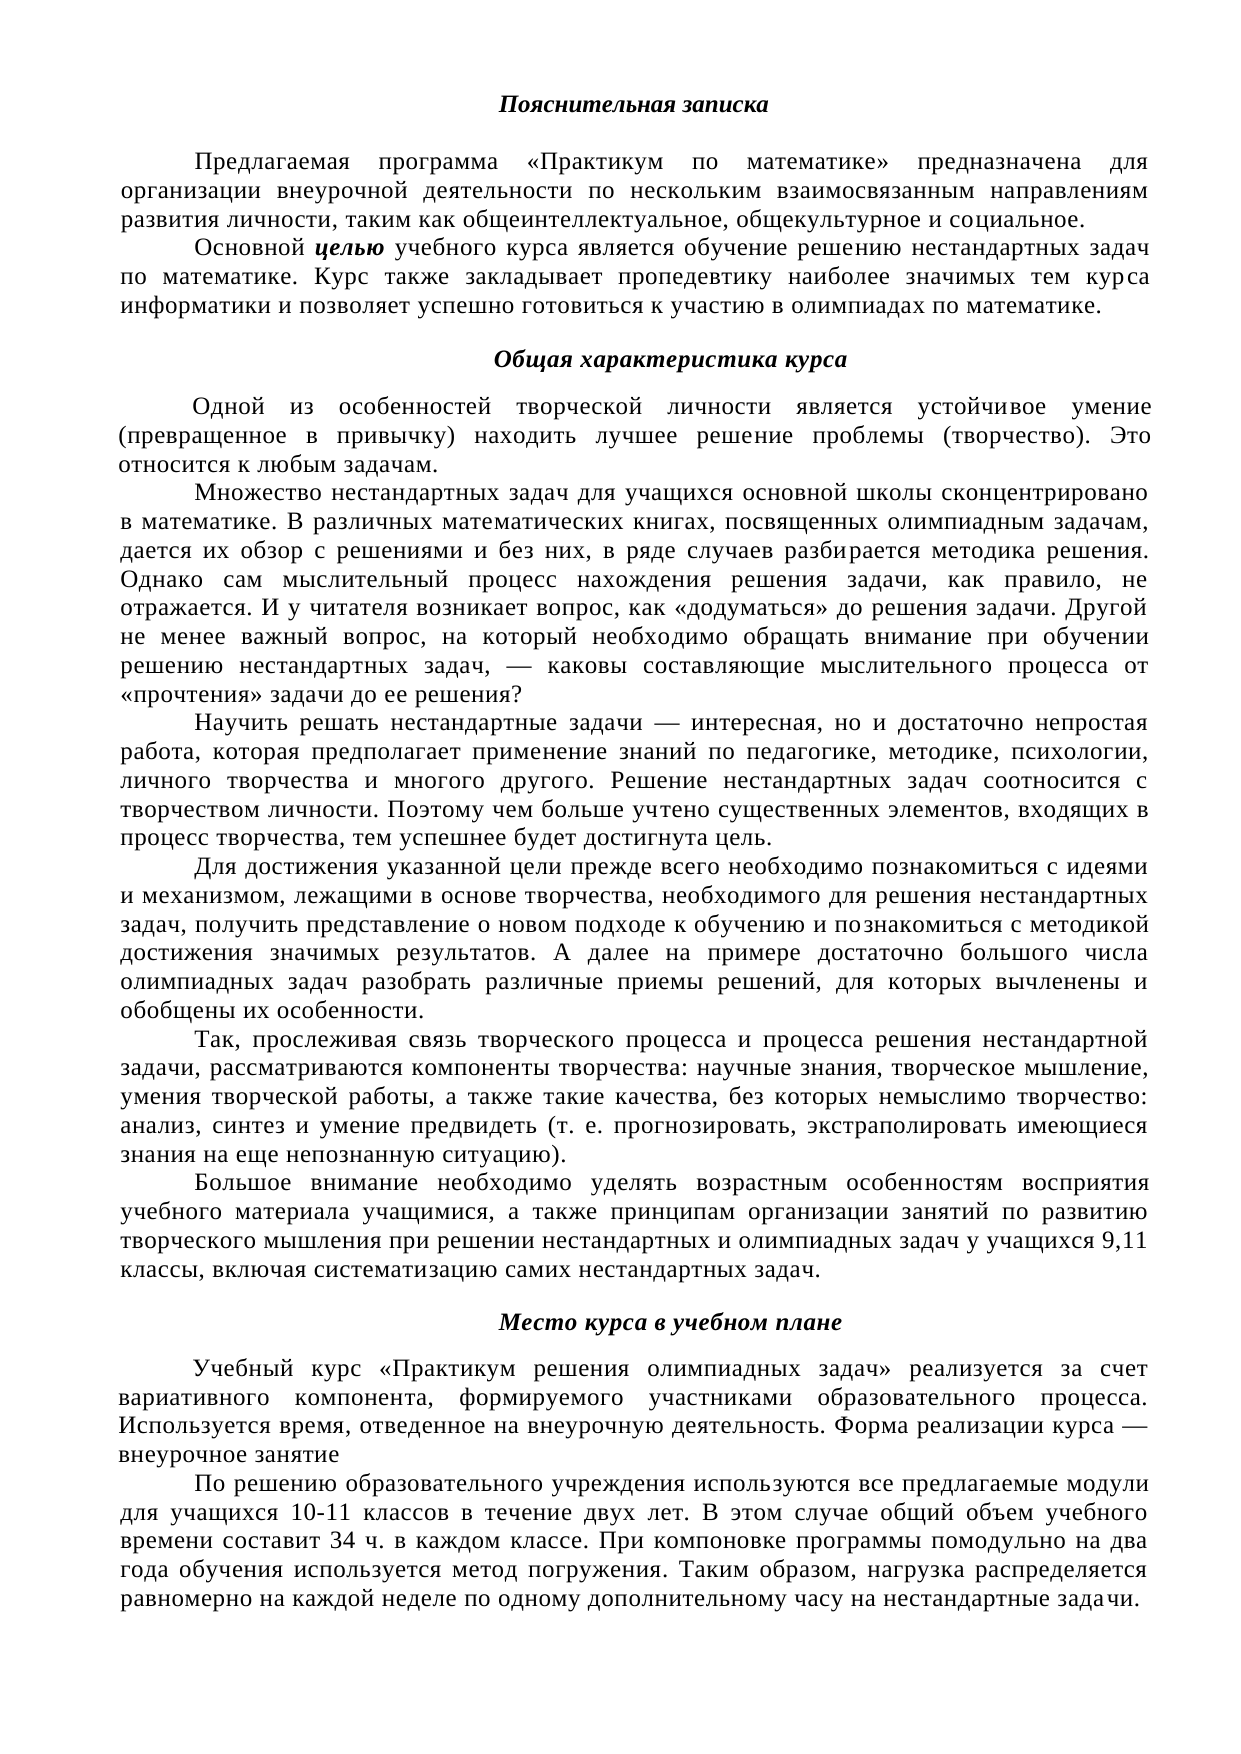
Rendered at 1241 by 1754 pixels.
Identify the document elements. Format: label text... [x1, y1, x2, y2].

text Место курса в учебном плане [118, 1307, 1152, 1336]
subtitle Общая характеристика курса [118, 344, 1152, 372]
text Так, прослеживая связь творческого процесса и процесса решения нестандартной задачи, рассматриваются компоненты творчества: научные знания, творческое мышление, умения творческой работы, а также такие качества, без которых немыслимо творчество: анализ, синтез и умение предвидеть (т. е. прогнозировать, экстраполировать имеющиеся знания на еще непознанную ситуацию). [120, 1024, 1149, 1167]
text Одной из особенностей творческой личности является устойчивое умение (превращенное в привычку) находить лучшее решение проблемы (творчество). Это относится к любым задачам. [118, 391, 1152, 477]
text Большое внимание необходимо уделять возрастным особенностям восприятия учебного материала учащимися, а также принципам организации занятий по развитию творческого мышления при решении нестандартных и олимпиадных задач у учащихся 9,11 классы, включая систематизацию самих нестандартных задач. [120, 1167, 1149, 1282]
text Предлагаемая программа «Практикум по математике» предназначена для организации внеурочной деятельности по нескольким взаимосвязанным направлениям развития личности, таким как общеинтеллектуальное, общекультурное и социальное. [121, 146, 1149, 232]
text По решению образовательного учреждения используются все предлагаемые модули для учащихся 10-11 классов в течение двух лет. В этом случае общий объем учебного времени составит 34 ч. в каждом классе. При компоновке программы помодульно на два года обучения используется метод погружения. Таким образом, нагрузка распределяется равномерно на каждой неделе по одному дополнительному часу на нестандартные задачи. [120, 1468, 1149, 1612]
text Множество нестандартных задач для учащихся основной школы сконцентрировано в математике. В различных математических книгах, посвященных олимпиадным задачам, дается их обзор с решениями и без них, в ряде случаев разбирается методика решения. Однако сам мыслительный процесс нахождения решения задачи, как правило, не отражается. И у читателя возникает вопрос, как «додуматься» до решения задачи. Другой не менее важный вопрос, на который необходимо обращать внимание при обучении решению нестандартных задач, — каковы составляющие мыслительного процесса от «прочтения» задачи до ее решения? [120, 477, 1149, 707]
text Научить решать нестандартные задачи — интересная, но и достаточно непростая работа, которая предполагает применение знаний по педагогике, методике, психологии, личного творчества и многого другого. Решение нестандартных задач соотносится с творчеством личности. Поэтому чем больше учтено существенных элементов, входящих в процесс творчества, тем успешнее будет достигнута цель. [120, 707, 1149, 851]
text Основной целью учебного курса является обучение решению нестандартных задач по математике. Курс также закладывает пропедевтику наиболее значимых тем курса информатики и позволяет успешно готовиться к участию в олимпиадах по математике. [120, 232, 1149, 319]
text Пояснительная записка [118, 89, 1152, 117]
text Учебный курс «Практикум решения олимпиадных задач» реализуется за счет вариативного компонента, формируемого участниками образовательного процесса. Используется время, отведенное на внеурочную деятельность. Форма реализации курса — внеурочное занятие [118, 1353, 1149, 1468]
text Для достижения указанной цели прежде всего необходимо познакомиться с идеями и механизмом, лежащими в основе творчества, необходимого для решения нестандартных задач, получить представление о новом подходе к обучению и познакомиться с методикой достижения значимых результатов. А далее на примере достаточно большого числа олимпиадных задач разобрать различные приемы решений, для которых вычленены и обобщены их особенности. [120, 851, 1149, 1024]
